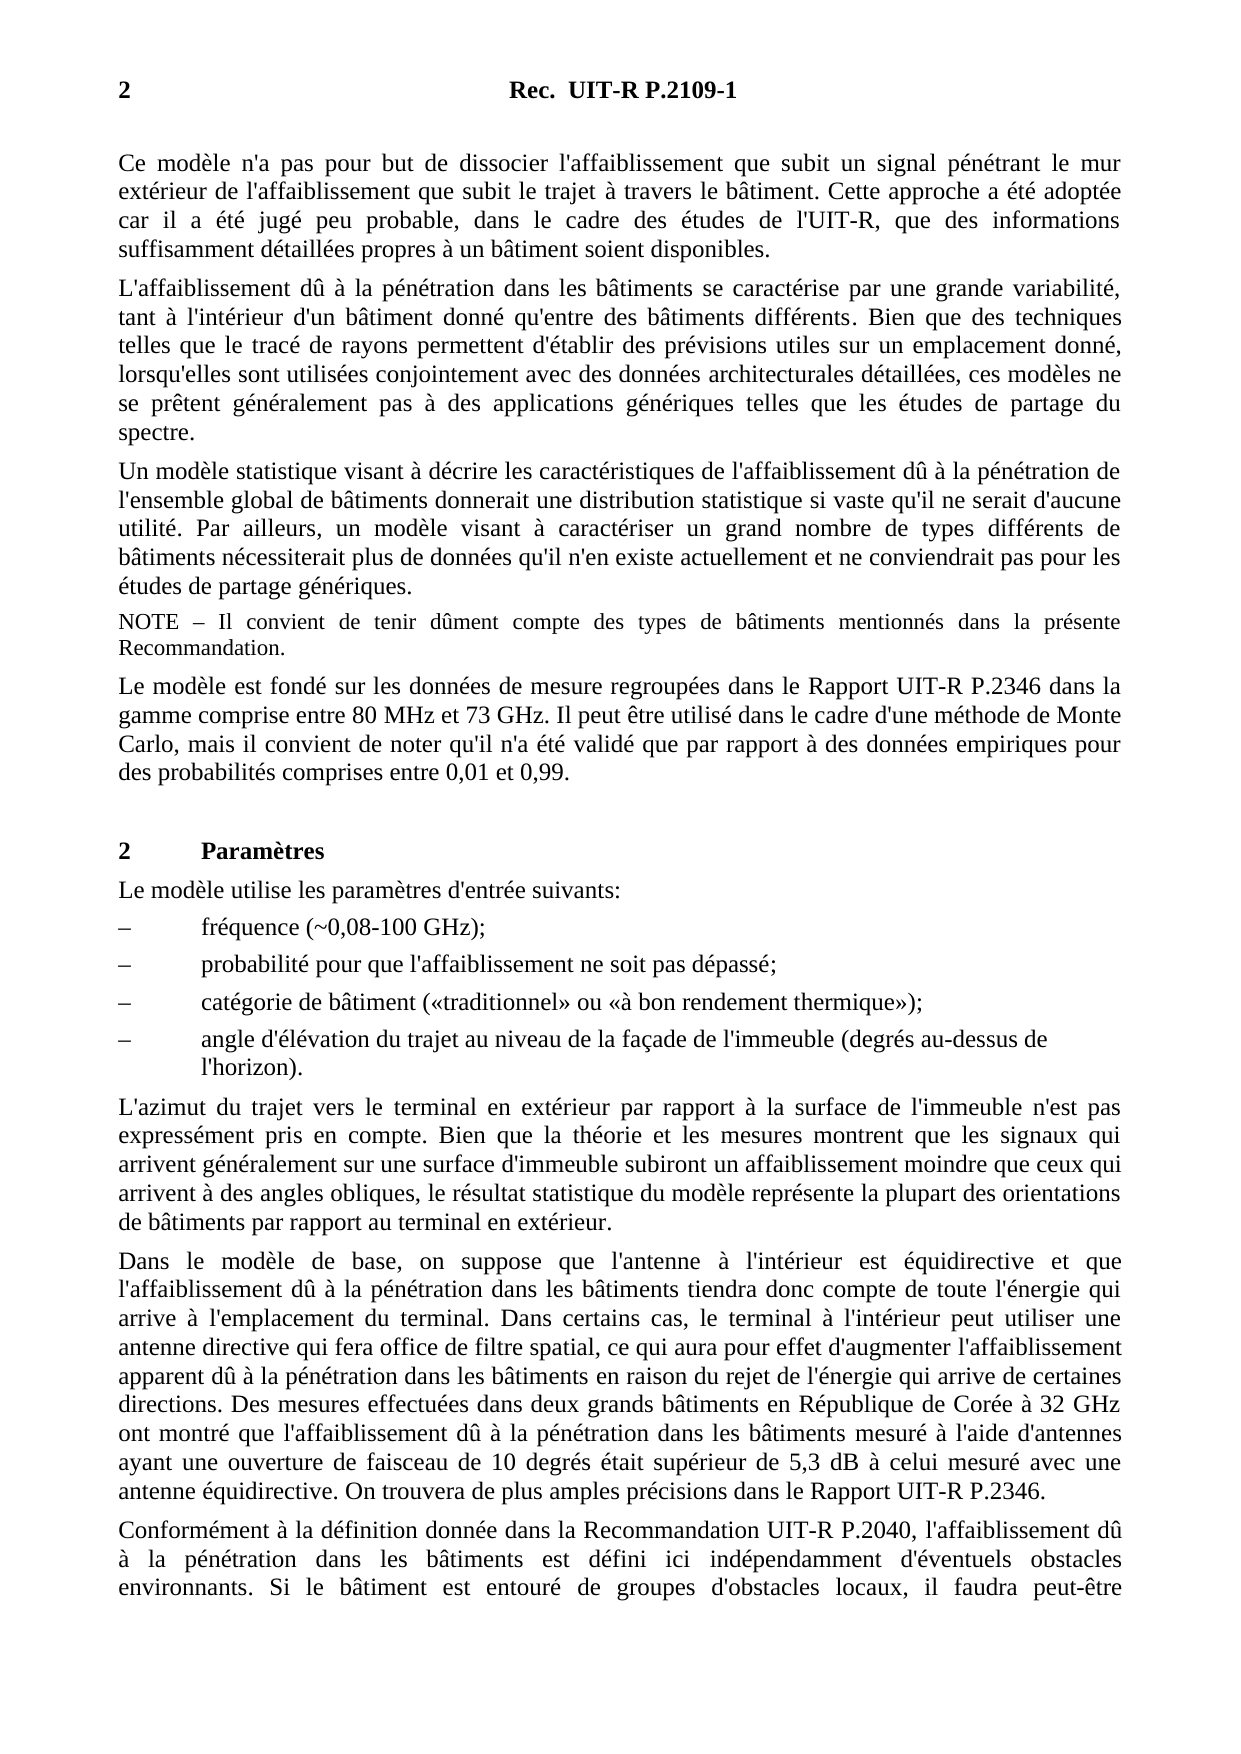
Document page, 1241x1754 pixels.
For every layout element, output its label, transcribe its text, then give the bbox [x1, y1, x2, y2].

text Un modèle statistique visant à décrire les caractéristiques de l'affaiblissement dû à la pénétration de l'ensemble global de bâtiments donnerait une distribution statistique si vaste qu'il ne serait d'aucune utilité. Par ailleurs, un modèle visant à caractériser un grand nombre de types différents de bâtiments nécessiterait plus de données qu'il n'en existe actuellement et ne conviendrait pas pour les études de partage génériques. [118, 456, 1122, 600]
text NOTE – Il convient de tenir dûment compte des types de bâtiments mentionnés dans la présente Recommandation. [118, 608, 1122, 661]
text L'affaiblissement dû à la pénétration dans les bâtiments se caractérise par une grande variabilité, tant à l'intérieur d'un bâtiment donné qu'entre des bâtiments différents. Bien que des techniques telles que le tracé de rayons permettent d'établir des prévisions utiles sur un emplacement donné, lorsqu'elles sont utilisées conjointement avec des données architecturales détaillées, ces modèles ne se prêtent généralement pas à des applications génériques telles que les études de partage du spectre. [118, 273, 1122, 446]
text – catégorie de bâtiment («traditionnel» ou «à bon rendement thermique»); [118, 987, 1122, 1015]
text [118, 1515, 1122, 1601]
text Le modèle est fondé sur les données de mesure regroupées dans le Rapport UIT-R P.2346 dans la gamme comprise entre 80 MHz et 73 GHz. Il peut être utilisé dans le cadre d'une méthode de Monte Carlo, mais il convient de noter qu'il n'a été validé que par rapport à des données empiriques pour des probabilités comprises entre 0,01 et 0,99. [118, 671, 1122, 786]
text L'azimut du trajet vers le terminal en extérieur par rapport à la surface de l'immeuble n'est pas expressément pris en compte. Bien que la théorie et les mesures montrent que les signaux qui arrivent généralement sur une surface d'immeuble subiront un affaiblissement moindre que ceux qui arrivent à des angles obliques, le résultat statistique du modèle représente la plupart des orientations de bâtiments par rapport au terminal en extérieur. [118, 1092, 1122, 1235]
text Le modèle utilise les paramètres d'entrée suivants: [118, 875, 1122, 904]
text Dans le modèle de base, on suppose que l'antenne à l'intérieur est équidirective et que l'affaiblissement dû à la pénétration dans les bâtiments tiendra donc compte de toute l'énergie qui arrive à l'emplacement du terminal. Dans certains cas, le terminal à l'intérieur peut utiliser une antenne directive qui fera office de filtre spatial, ce qui aura pour effet d'augmenter l'affaiblissement apparent dû à la pénétration dans les bâtiments en raison du rejet de l'énergie qui arrive de certaines directions. Des mesures effectuées dans deux grands bâtiments en République de Corée à 32 GHz ont montré que l'affaiblissement dû à la pénétration dans les bâtiments mesuré à l'aide d'antennes ayant une ouverture de faisceau de 10 degrés était supérieur de 5,3 dB à celui mesuré avec une antenne équidirective. On trouvera de plus amples précisions dans le Rapport UIT-R P.2346. [118, 1246, 1122, 1504]
text – fréquence (~0,08-100 GHz); [118, 912, 1122, 941]
text – angle d'élévation du trajet au niveau de la façade de l'immeuble (degrés au-dessus de l'horizon). [118, 1024, 1122, 1081]
subtitle 2 Paramètres [118, 836, 1122, 865]
text Ce modèle n'a pas pour but de dissocier l'affaiblissement que subit un signal pénétrant le mur extérieur de l'affaiblissement que subit le trajet à travers le bâtiment. Cette approche a été adoptée car il a été jugé peu probable, dans le cadre des études de l'UIT-R, que des informations suffisamment détaillées propres à un bâtiment soient disponibles. [118, 148, 1122, 263]
text – probabilité pour que l'affaiblissement ne soit pas dépassé; [118, 949, 1122, 978]
